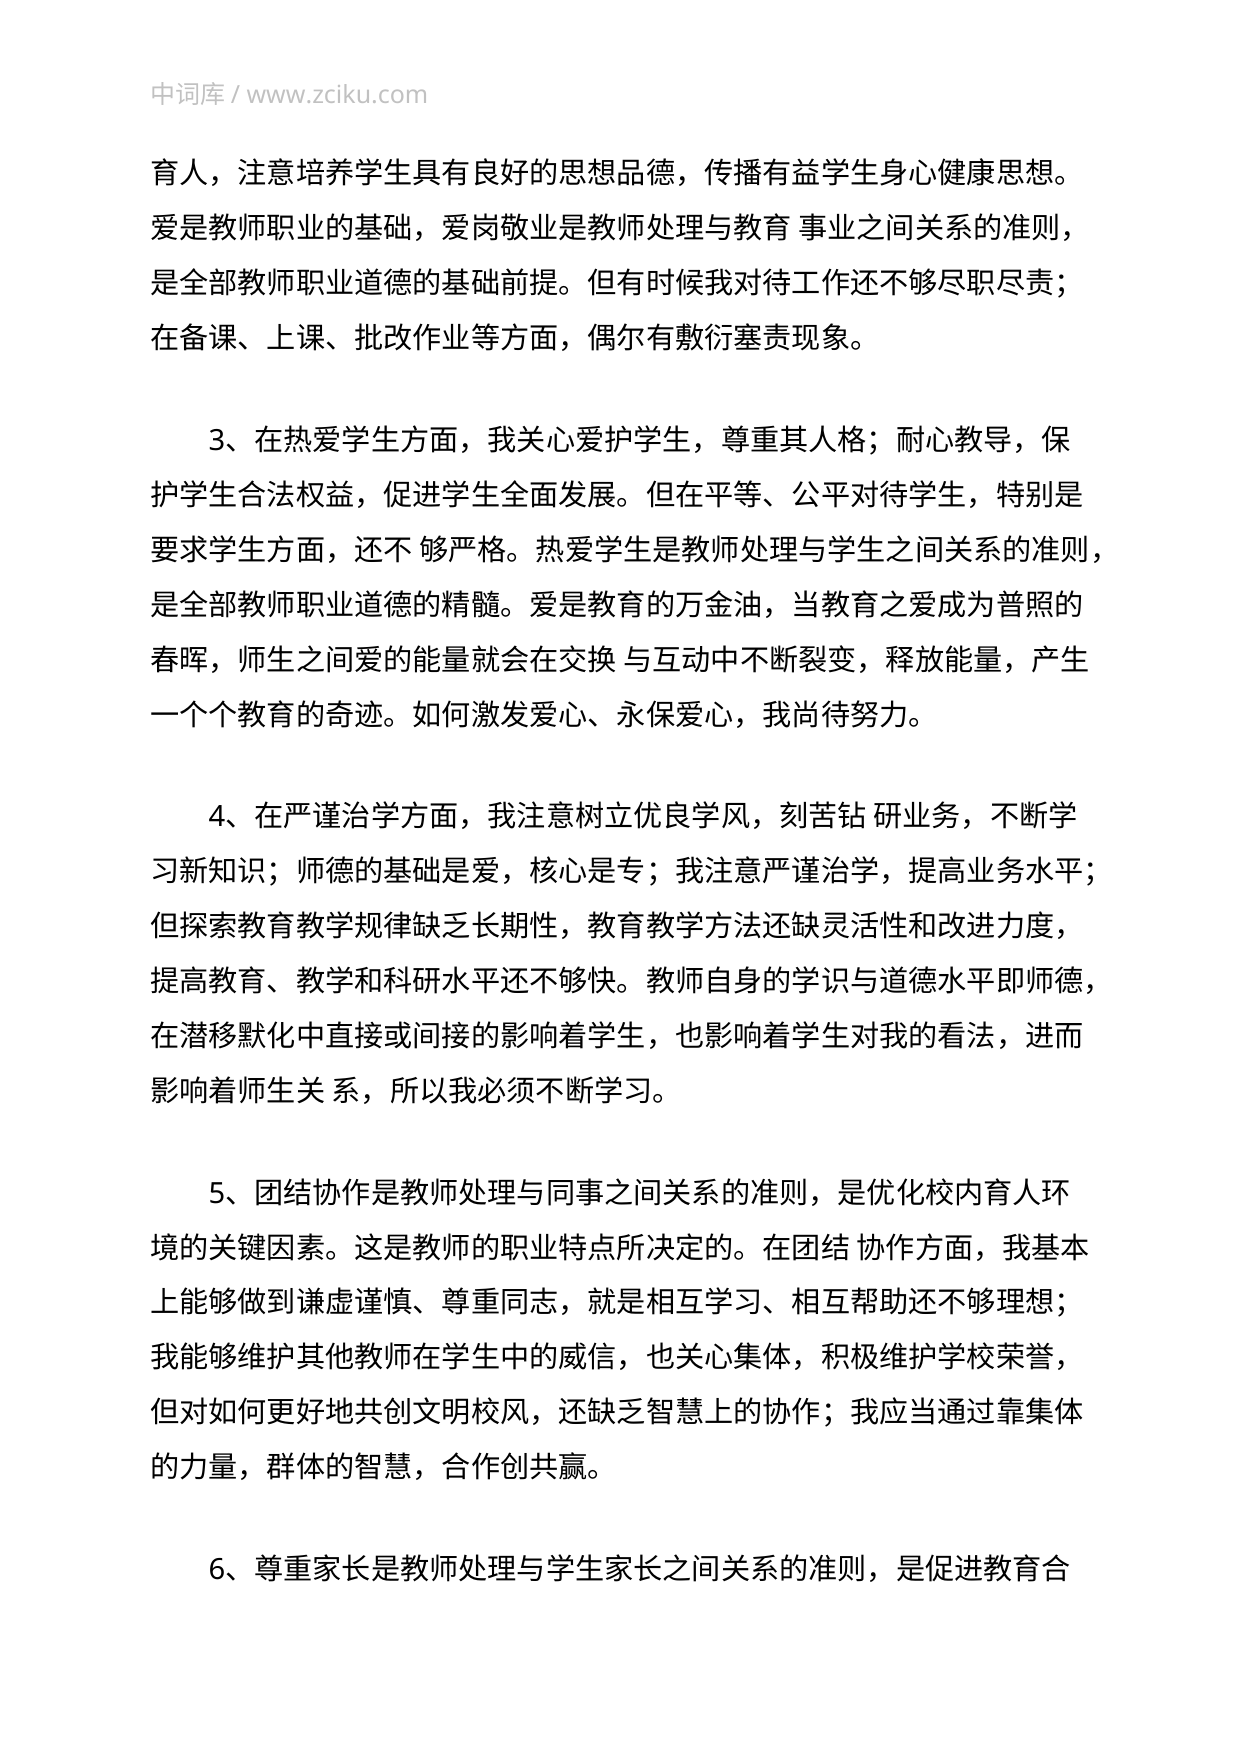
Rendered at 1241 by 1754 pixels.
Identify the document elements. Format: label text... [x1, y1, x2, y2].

text 4、在严谨治学方面，我注意树立优良学风，刻苦钻 研业务，不断学习新知识；师德的基础是爱，核心是专；我注意严谨治学，提高业务水平；但探索教育教学规律缺乏长期性，教育教学方法还缺灵活性和改进力度，提高教育、教学和科研水平还不够快。教师自身的学识与道德水平即师德，在潜移默化中直接或间接的影响着学生，也影响着学生对我的看法，进而影响着师生关 系，所以我必须不断学习。 [150, 793, 1090, 1110]
text 5、团结协作是教师处理与同事之间关系的准则，是优化校内育人环境的关键因素。这是教师的职业特点所决定的。在团结 协作方面，我基本上能够做到谦虚谨慎、尊重同志，就是相互学习、相互帮助还不够理想；我能够维护其他教师在学生中的威信，也关心集体，积极维护学校荣誉，但对如何更好地共创文明校风，还缺乏智慧上的协作；我应当通过靠集体的力量，群体的智慧，合作创共赢。 [150, 1169, 1090, 1486]
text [150, 1546, 1090, 1588]
text 3、在热爱学生方面，我关心爱护学生，尊重其人格；耐心教导，保护学生合法权益，促进学生全面发展。但在平等、公平对待学生，特别是要求学生方面，还不 够严格。热爱学生是教师处理与学生之间关系的准则，是全部教师职业道德的精髓。爱是教育的万金油，当教育之爱成为普照的春晖，师生之间爱的能量就会在交换 与互动中不断裂变，释放能量，产生一个个教育的奇迹。如何激发爱心、永保爱心，我尚待努力。 [150, 416, 1090, 733]
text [150, 150, 1090, 357]
